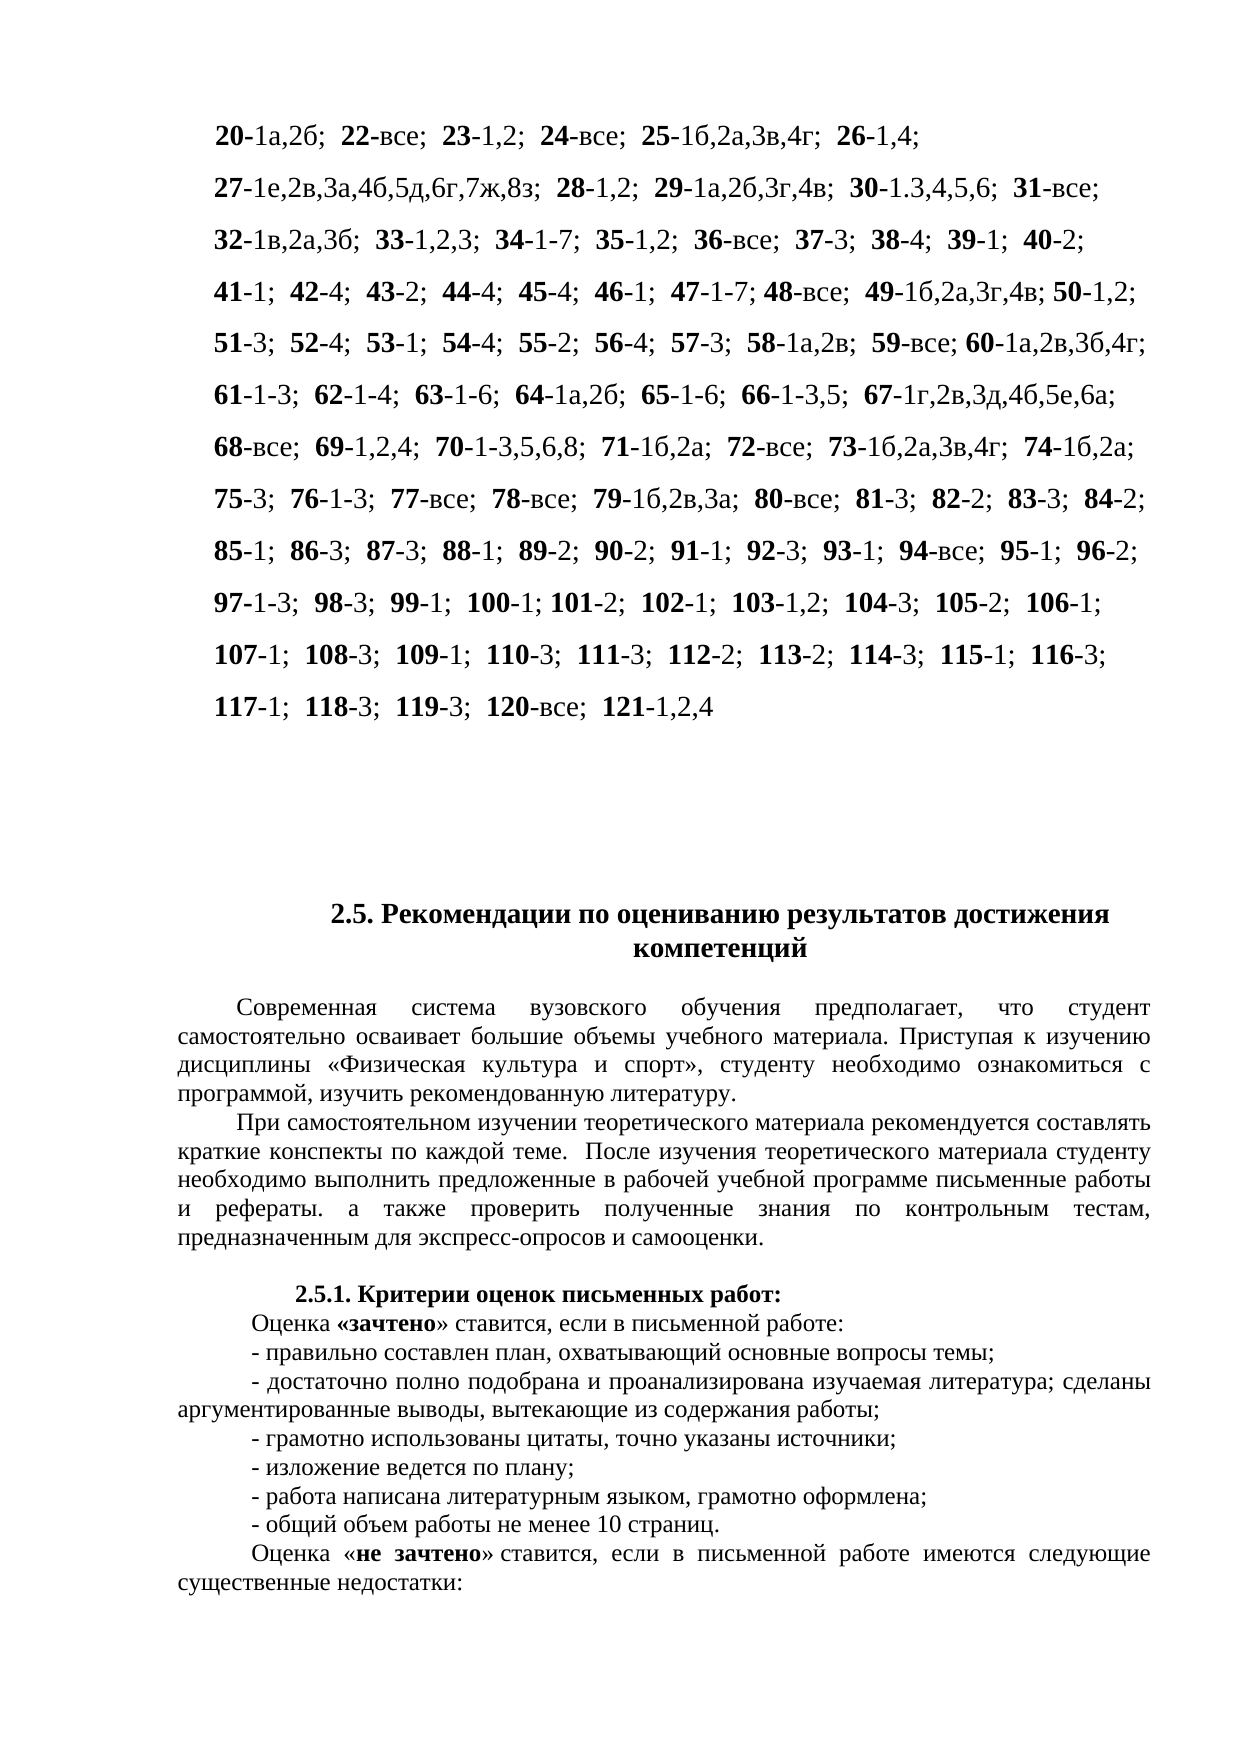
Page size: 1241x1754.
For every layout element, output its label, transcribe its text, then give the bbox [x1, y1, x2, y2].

text 75-3; 76-1-3; 77-все; 78-все; 79-1б,2в,3а; 80-все; 81-3; 82-2; 83-3; 84-2; [177, 481, 1152, 515]
text Оценка «не зачтено» ставится, если в письменной работе имеются следующие существенные недостатки: [177, 1538, 1152, 1596]
text - достаточно полно подобрана и проанализирована изучаемая литература; сделаны аргументированные выводы, вытекающие из содержания работы; [177, 1366, 1152, 1423]
text 32-1в,2а,3б; 33-1,2,3; 34-1-7; 35-1,2; 36-все; 37-3; 38-4; 39-1; 40-2; [177, 222, 1152, 255]
text 41-1; 42-4; 43-2; 44-4; 45-4; 46-1; 47-1-7; 48-все; 49-1б,2а,3г,4в; 50-1,2; [177, 274, 1152, 307]
text 27-1е,2в,3а,4б,5д,6г,7ж,8з; 28-1,2; 29-1а,2б,3г,4в; 30-1.3,4,5,6; 31-все; [177, 170, 1152, 203]
text - изложение ведется по плану; [177, 1452, 1152, 1481]
text 2.5.1. Критерии оценок письменных работ: [177, 1279, 1152, 1308]
text 20-1а,2б; 22-все; 23-1,2; 24-все; 25-1б,2а,3в,4г; 26-1,4; [215, 118, 1152, 152]
text 51-3; 52-4; 53-1; 54-4; 55-2; 56-4; 57-3; 58-1а,2в; 59-все; 60-1а,2в,3б,4г; [177, 326, 1152, 359]
text 97-1-3; 98-3; 99-1; 100-1; 101-2; 102-1; 103-1,2; 104-3; 105-2; 106-1; [177, 585, 1152, 618]
text - работа написана литературным языком, грамотно оформлена; [177, 1481, 1152, 1509]
text 61-1-3; 62-1-4; 63-1-6; 64-1а,2б; 65-1-6; 66-1-3,5; 67-1г,2в,3д,4б,5е,6а; [177, 377, 1152, 411]
text - грамотно использованы цитаты, точно указаны источники; [177, 1423, 1152, 1452]
text Современная система вузовского обучения предполагает, что студент самостоятельно осваивает большие объемы учебного материала. Приступая к изучению дисциплины «Физическая культура и спорт», студенту необходимо ознакомиться с программой, изучить рекомендованную литературу. [177, 992, 1152, 1107]
text При самостоятельном изучении теоретического материала рекомендуется составлять краткие конспекты по каждой теме. После изучения теоретического материала студенту необходимо выполнить предложенные в рабочей учебной программе письменные работы и рефераты. а также проверить полученные знания по контрольным тестам, предназначенным для экспресс-опросов и самооценки. [177, 1107, 1152, 1251]
text 117-1; 118-3; 119-3; 120-все; 121-1,2,4 [177, 689, 1152, 722]
text 85-1; 86-3; 87-3; 88-1; 89-2; 90-2; 91-1; 92-3; 93-1; 94-все; 95-1; 96-2; [177, 533, 1152, 567]
text 2.5. Рекомендации по оцениванию результатов достижения компетенций [288, 896, 1152, 963]
text 107-1; 108-3; 109-1; 110-3; 111-3; 112-2; 113-2; 114-3; 115-1; 116-3; [177, 637, 1152, 670]
text - правильно составлен план, охватывающий основные вопросы темы; [177, 1337, 1152, 1366]
text 68-все; 69-1,2,4; 70-1-3,5,6,8; 71-1б,2а; 72-все; 73-1б,2а,3в,4г; 74-1б,2а; [177, 429, 1152, 463]
text - общий объем работы не менее 10 страниц. [177, 1509, 1152, 1538]
text Оценка «зачтено» ставится, если в письменной работе: [177, 1308, 1152, 1337]
